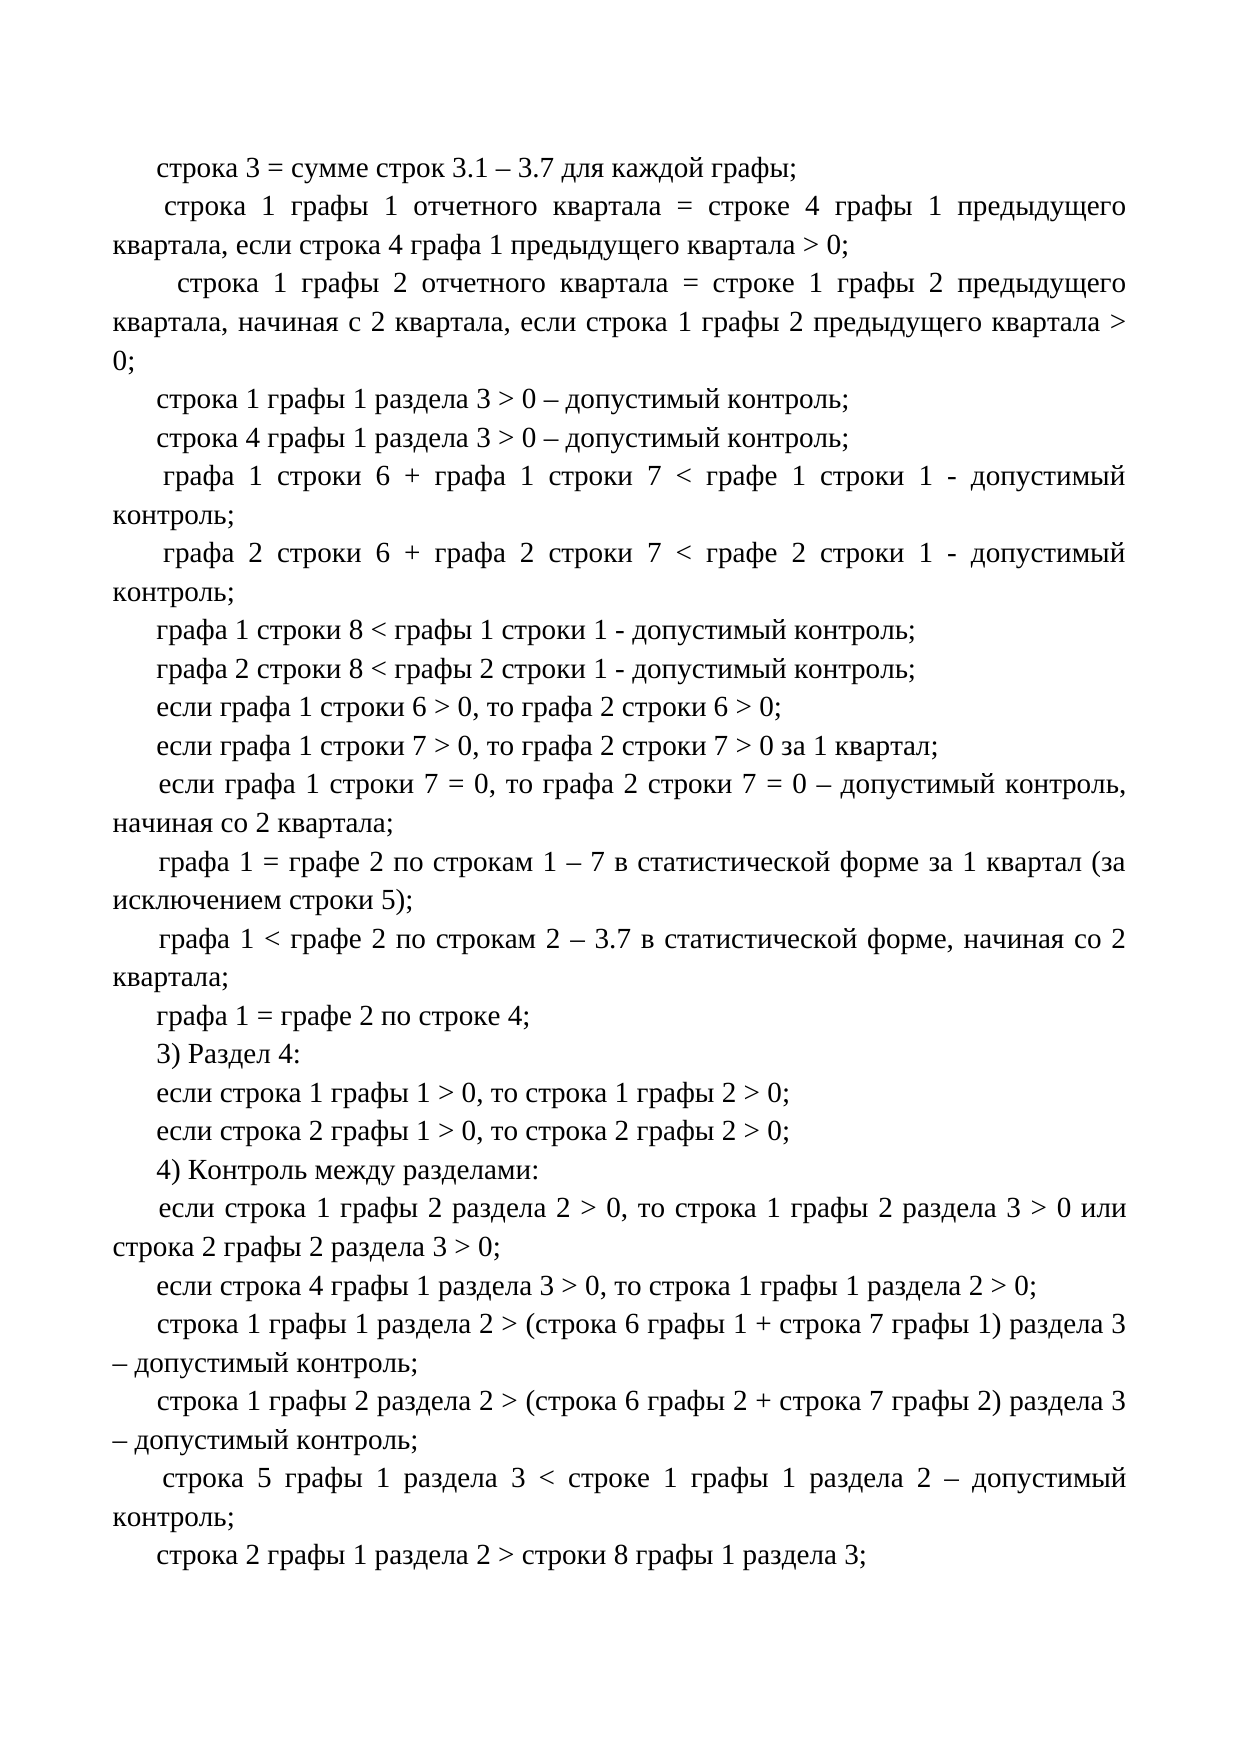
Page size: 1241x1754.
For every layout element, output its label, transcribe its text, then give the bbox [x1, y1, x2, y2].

text строка 4 графы 1 раздела 3 > 0 – допустимый контроль; [112, 420, 1128, 453]
text строка 1 графы 1 раздела 3 > 0 – допустимый контроль; [112, 381, 1128, 415]
text строка 2 графы 1 раздела 2 > строки 8 графы 1 раздела 3; [112, 1537, 1128, 1571]
text графа 1 = графе 2 по строкам 1 – 7 в статистической форме за 1 квартал (за исключением строки 5); [112, 844, 1128, 916]
text строка 1 графы 2 раздела 2 > (строка 6 графы 2 + строка 7 графы 2) раздела 3 – допустимый контроль; [112, 1383, 1128, 1455]
text графа 2 строки 6 + графа 2 строки 7 < графе 2 строки 1 - допустимый контроль; [112, 535, 1128, 607]
text строка 1 графы 1 отчетного квартала = строке 4 графы 1 предыдущего квартала, если строка 4 графа 1 предыдущего квартала > 0; [112, 188, 1128, 261]
text если графа 1 строки 7 > 0, то графа 2 строки 7 > 0 за 1 квартал; [112, 728, 1128, 762]
text графа 1 строки 6 + графа 1 строки 7 < графе 1 строки 1 - допустимый контроль; [112, 458, 1128, 530]
text строка 3 = сумме строк 3.1 – 3.7 для каждой графы; [112, 150, 1128, 183]
text графа 1 < графе 2 по строкам 2 – 3.7 в статистической форме, начиная со 2 квартала; [112, 921, 1128, 993]
text графа 1 строки 8 < графы 1 строки 1 - допустимый контроль; [112, 612, 1128, 646]
text строка 5 графы 1 раздела 3 < строке 1 графы 1 раздела 2 – допустимый контроль; [112, 1460, 1128, 1532]
text если строка 1 графы 2 раздела 2 > 0, то строка 1 графы 2 раздела 3 > 0 или строка 2 графы 2 раздела 3 > 0; [112, 1191, 1128, 1263]
text если строка 2 графы 1 > 0, то строка 2 графы 2 > 0; [112, 1113, 1128, 1147]
text 3) Раздел 4: [112, 1036, 1128, 1070]
text если строка 1 графы 1 > 0, то строка 1 графы 2 > 0; [112, 1075, 1128, 1108]
text если графа 1 строки 6 > 0, то графа 2 строки 6 > 0; [112, 689, 1128, 723]
text строка 1 графы 2 отчетного квартала = строке 1 графы 2 предыдущего квартала, начиная с 2 квартала, если строка 1 графы 2 предыдущего квартала > 0; [112, 266, 1128, 376]
text графа 2 строки 8 < графы 2 строки 1 - допустимый контроль; [112, 651, 1128, 684]
text строка 1 графы 1 раздела 2 > (строка 6 графы 1 + строка 7 графы 1) раздела 3 – допустимый контроль; [112, 1306, 1128, 1378]
text графа 1 = графе 2 по строке 4; [112, 998, 1128, 1031]
text 4) Контроль между разделами: [112, 1152, 1128, 1186]
text если строка 4 графы 1 раздела 3 > 0, то строка 1 графы 1 раздела 2 > 0; [112, 1268, 1128, 1301]
text если графа 1 строки 7 = 0, то графа 2 строки 7 = 0 – допустимый контроль, начиная со 2 квартала; [112, 767, 1128, 839]
